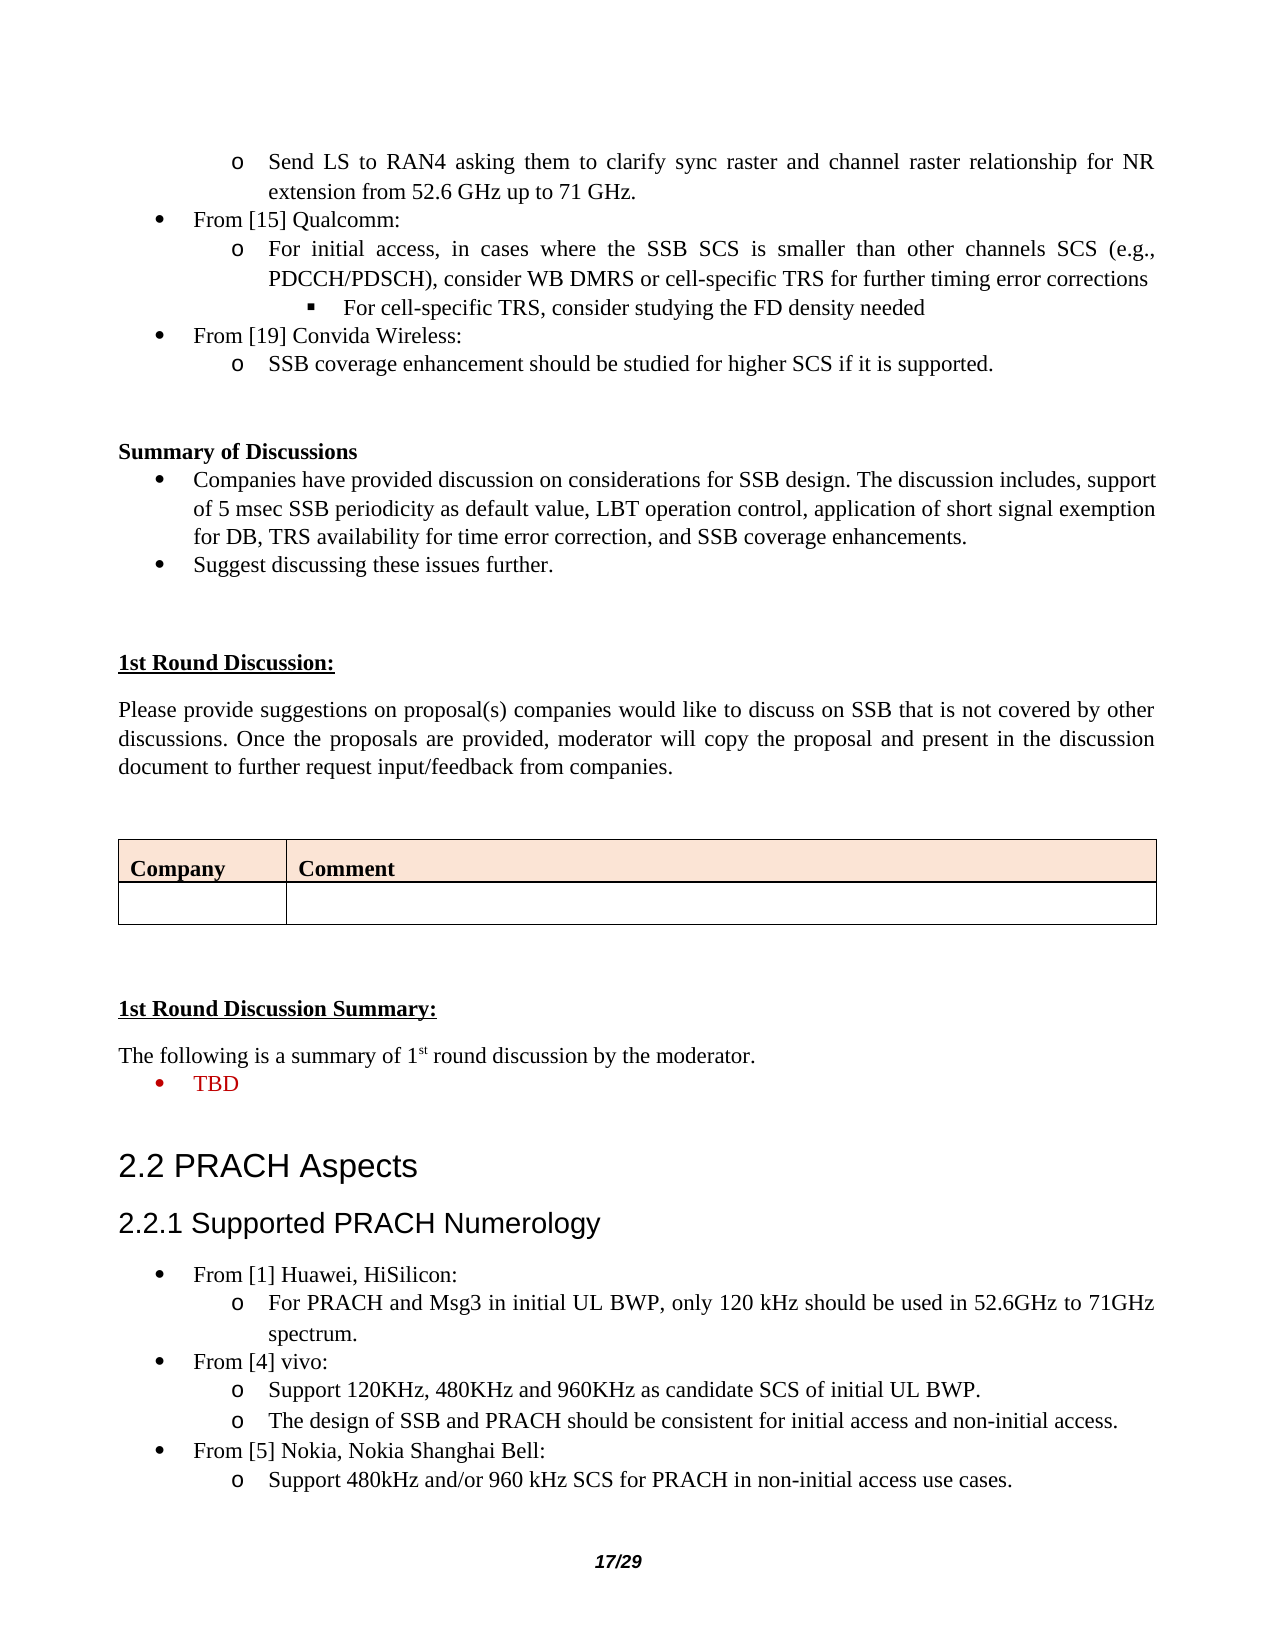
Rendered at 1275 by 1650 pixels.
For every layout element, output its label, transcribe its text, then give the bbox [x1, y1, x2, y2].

table_header Comment [287, 840, 1156, 881]
table_cell [287, 883, 1156, 924]
text The following is a summary of 1st round discussion by the moderator. [118, 1042, 1157, 1068]
list TBD [156, 1070, 1157, 1097]
list The design of SSB and PRACH should be consistent for initial access and non-initial access. [231, 1407, 1157, 1435]
list From [4] vivo: [156, 1348, 1157, 1374]
subtitle 2.2 PRACH Aspects [118, 1146, 1157, 1184]
list Suggest discussing these issues further. [156, 552, 1157, 578]
list For cell-specific TRS, consider studying the FD density needed [306, 294, 1157, 320]
list From [1] Huawei, HiSilicon: [156, 1261, 1157, 1287]
list Companies have provided discussion on considerations for SSB design. The discussion includes, support of 5 msec SSB periodicity as default value, LBT operation control, application of short signal exemption for DB, TRS availability for time error correction, and SSB coverage enhancements. [156, 466, 1157, 549]
text Please provide suggestions on proposal(s) companies would like to discuss on SSB that is not covered by other discussions. Once the proposals are provided, moderator will copy the proposal and present in the discussion document to further request input/feedback from companies. [118, 697, 1157, 780]
list Support 120KHz, 480KHz and 960KHz as candidate SCS of initial UL BWP. [231, 1377, 1157, 1405]
text Summary of Discussions [118, 438, 1157, 464]
subtitle 2.2.1 Supported PRACH Numerology [118, 1206, 1157, 1239]
list From [15] Qualcomm: [156, 206, 1157, 233]
subtitle 1st Round Discussion Summary: [118, 994, 1157, 1021]
list For PRACH and Msg3 in initial UL BWP, only 120 kHz should be used in 52.6GHz to 71GHz spectrum. [231, 1289, 1157, 1346]
list Support 480kHz and/or 960 kHz SCS for PRACH in non-initial access use cases. [231, 1466, 1157, 1494]
list Send LS to RAN4 asking them to clarify sync raster and channel raster relationship for NR extension from 52.6 GHz up to 71 GHz. [231, 148, 1157, 204]
list SSB coverage enhancement should be studied for higher SCS if it is supported. [231, 351, 1157, 379]
list From [5] Nokia, Nokia Shanghai Bell: [156, 1437, 1157, 1464]
subtitle 1st Round Discussion: [118, 649, 1157, 676]
list For initial access, in cases where the SSB SCS is smaller than other channels SCS (e.g., PDCCH/PDSCH), consider WB DMRS or cell-specific TRS for further timing error corrections [231, 235, 1157, 292]
table_header Company [119, 840, 286, 881]
table_cell [119, 883, 286, 924]
list From [19] Convida Wireless: [156, 322, 1157, 348]
